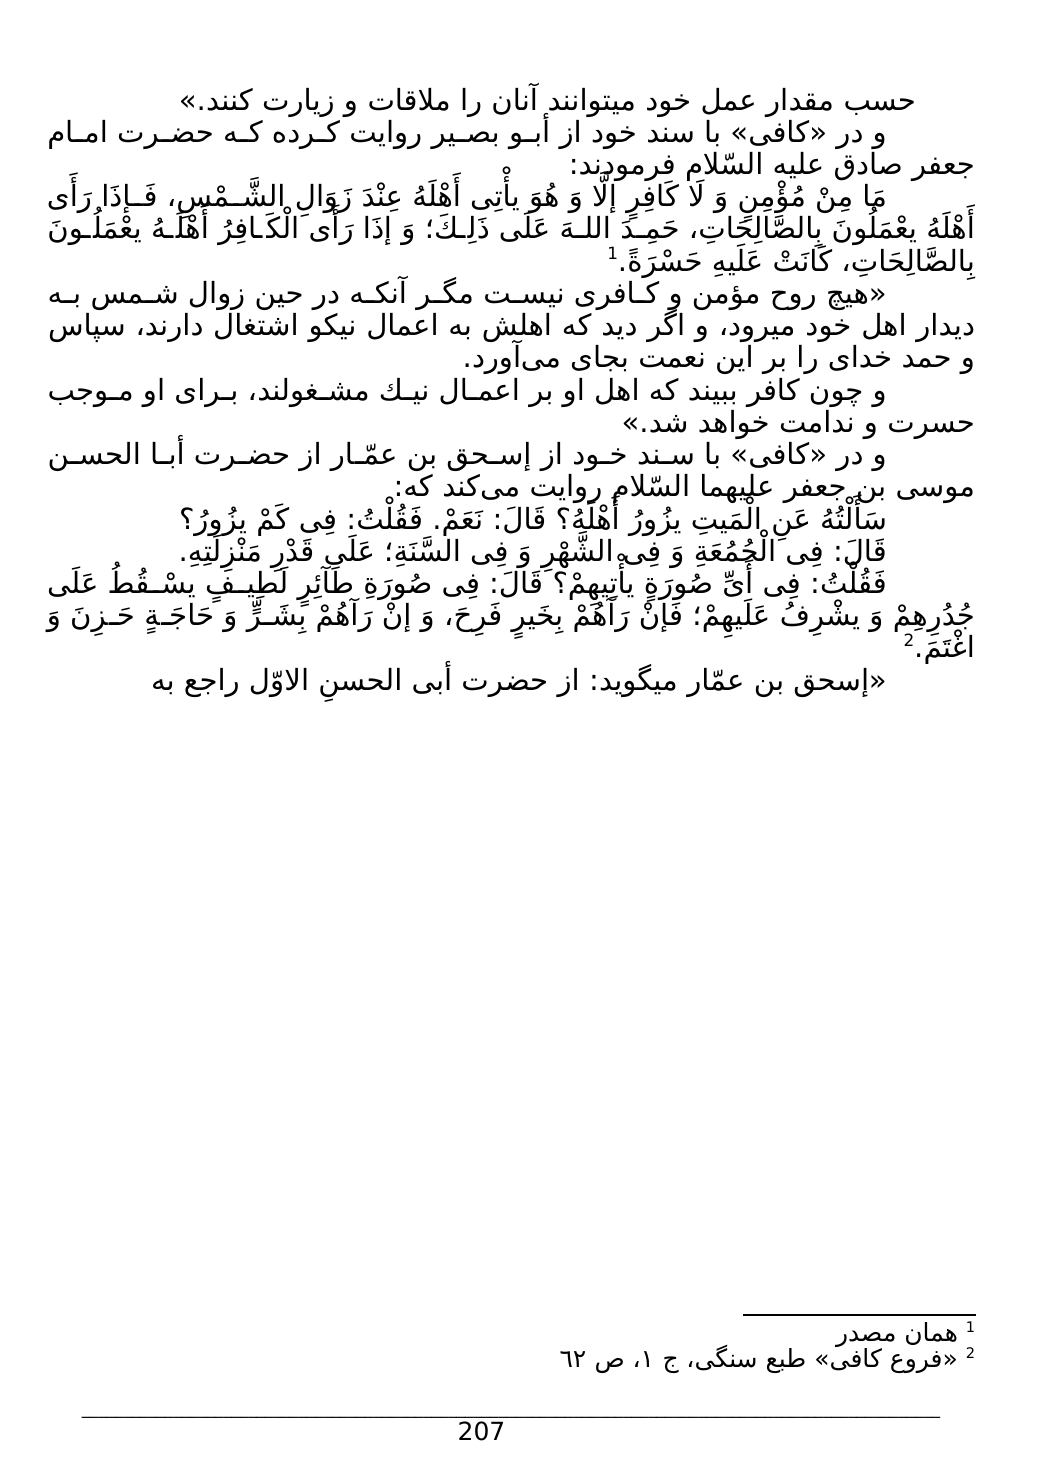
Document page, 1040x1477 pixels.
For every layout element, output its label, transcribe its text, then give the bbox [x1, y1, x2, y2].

text «هیچ روح مؤمن و كافرى نیست مگر آنكه در حین زوال شمس به دیدار اهل خود میرود، و اگر دید كه اهلش به اعمال نیكو اشتغال دارند، سپاس و حمد خداى را بر این نعمت بجاى مى‌آورد. [47, 278, 975, 374]
text و در «كافى» با سند خود از إسحق بن عمّار از حضرت أبا الحسن موسى بن جعفر علیهما السّلام روایت مى‌كند كه: [47, 439, 975, 503]
text مَا مِنْ مُؤْمِنٍ وَ لَا كَافِرٍ إلَّا وَ هُوَ یأْتِى أَهْلَهُ عِنْدَ زَوَالِ الشَّمْسِ، فَإذَا رَأَى أَهْلَهُ یعْمَلُونَ بِالصَّالِحَاتِ، حَمِدَ اللهَ عَلَى ذَلِكَ؛ وَ إذَا رَأَى الْكَافِرُ أَهْلَهُ یعْمَلُونَ بِالصَّالِحَاتِ، كَانَتْ عَلَیهِ حَسْرَةً. [47, 181, 975, 278]
text و چون كافر ببیند كه اهل او بر اعمال نیك مشغولند، براى او موجب حسرت و ندامت خواهد شد.» [47, 374, 975, 439]
text و در «كافى» با سند خود از أبو بصیر روایت كرده كه حضرت امام جعفر صادق علیه السّلام فرمودند: [47, 117, 975, 181]
text «إسحق بن عمّار میگوید: از حضرت أبى الحسنِ الاوّل راجع به‌ [47, 665, 975, 697]
text فَقُلْتُ: فِى أَىِّ صُورَةٍ یأْتِیهِمْ؟ قَالَ: فِى صُورَةِ طَآئِرٍ لَطِیفٍ یسْقُطُ عَلَى جُدُرِهِمْ وَ یشْرِفُ عَلَیهِمْ؛ فَإنْ رَآهُمْ بِخَیرٍ فَرِحَ، وَ إنْ رَآهُمْ بِشَرٍّ وَ حَاجَةٍ حَزِنَ وَ اغْتَمَ‌. [47, 568, 975, 665]
text سَأَلْتُهُ عَنِ الْمَیتِ یزُورُ أَهْلَهُ؟ قَالَ: نَعَمْ. فَقُلْتُ: فِى كَمْ یزُورُ؟ [47, 503, 975, 536]
text حسب مقدار عمل خود میتوانند آنان را ملاقات و زیارت كنند.» [47, 84, 975, 117]
text قَالَ: فِى الْجُمُعَةِ وَ فِى الشَّهْرِ وَ فِى السَّنَةِ؛ عَلَى قَدْرِ مَنْزِلَتِهِ. [47, 536, 975, 568]
